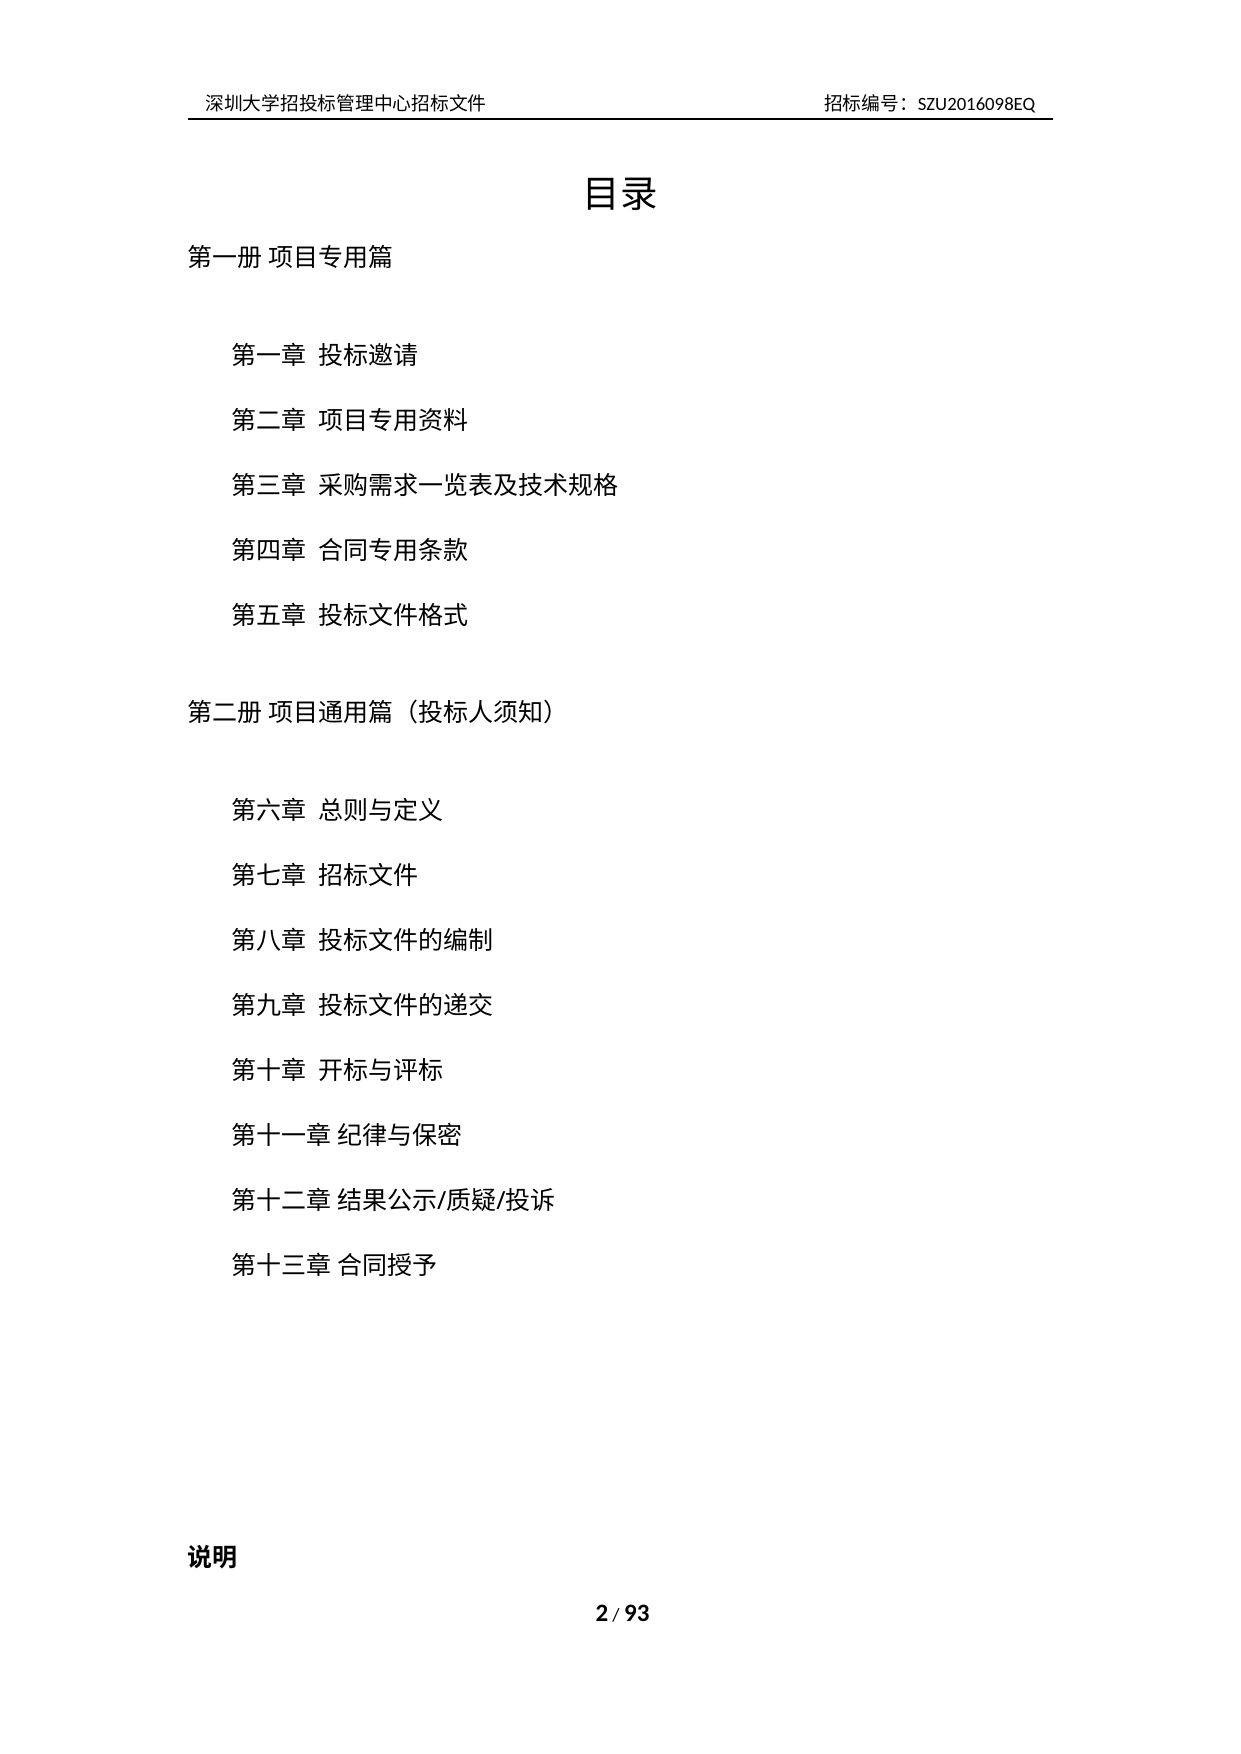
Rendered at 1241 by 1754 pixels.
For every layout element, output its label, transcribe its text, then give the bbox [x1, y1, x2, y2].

text 第二册 项目通用篇（投标人须知） [187, 678, 1053, 743]
text 第一章 投标邀请 [231, 321, 1053, 386]
text 第五章 投标文件格式 [231, 581, 1053, 646]
text 第十二章 结果公示/质疑/投诉 [231, 1166, 1053, 1231]
text 第四章 合同专用条款 [231, 516, 1053, 581]
text 第十章 开标与评标 [231, 1036, 1053, 1101]
text 第二章 项目专用资料 [231, 386, 1053, 451]
text 第十三章 合同授予 [231, 1231, 1053, 1296]
text 第三章 采购需求一览表及技术规格 [231, 451, 1053, 516]
text 第八章 投标文件的编制 [231, 906, 1053, 971]
text 说明 [187, 1523, 1053, 1588]
text 目录 [187, 158, 1053, 223]
text 第十一章 纪律与保密 [231, 1101, 1053, 1166]
text 第六章 总则与定义 [231, 776, 1053, 841]
text 第一册 项目专用篇 [187, 223, 1053, 288]
text 第九章 投标文件的递交 [231, 971, 1053, 1036]
text 第七章 招标文件 [231, 841, 1053, 906]
